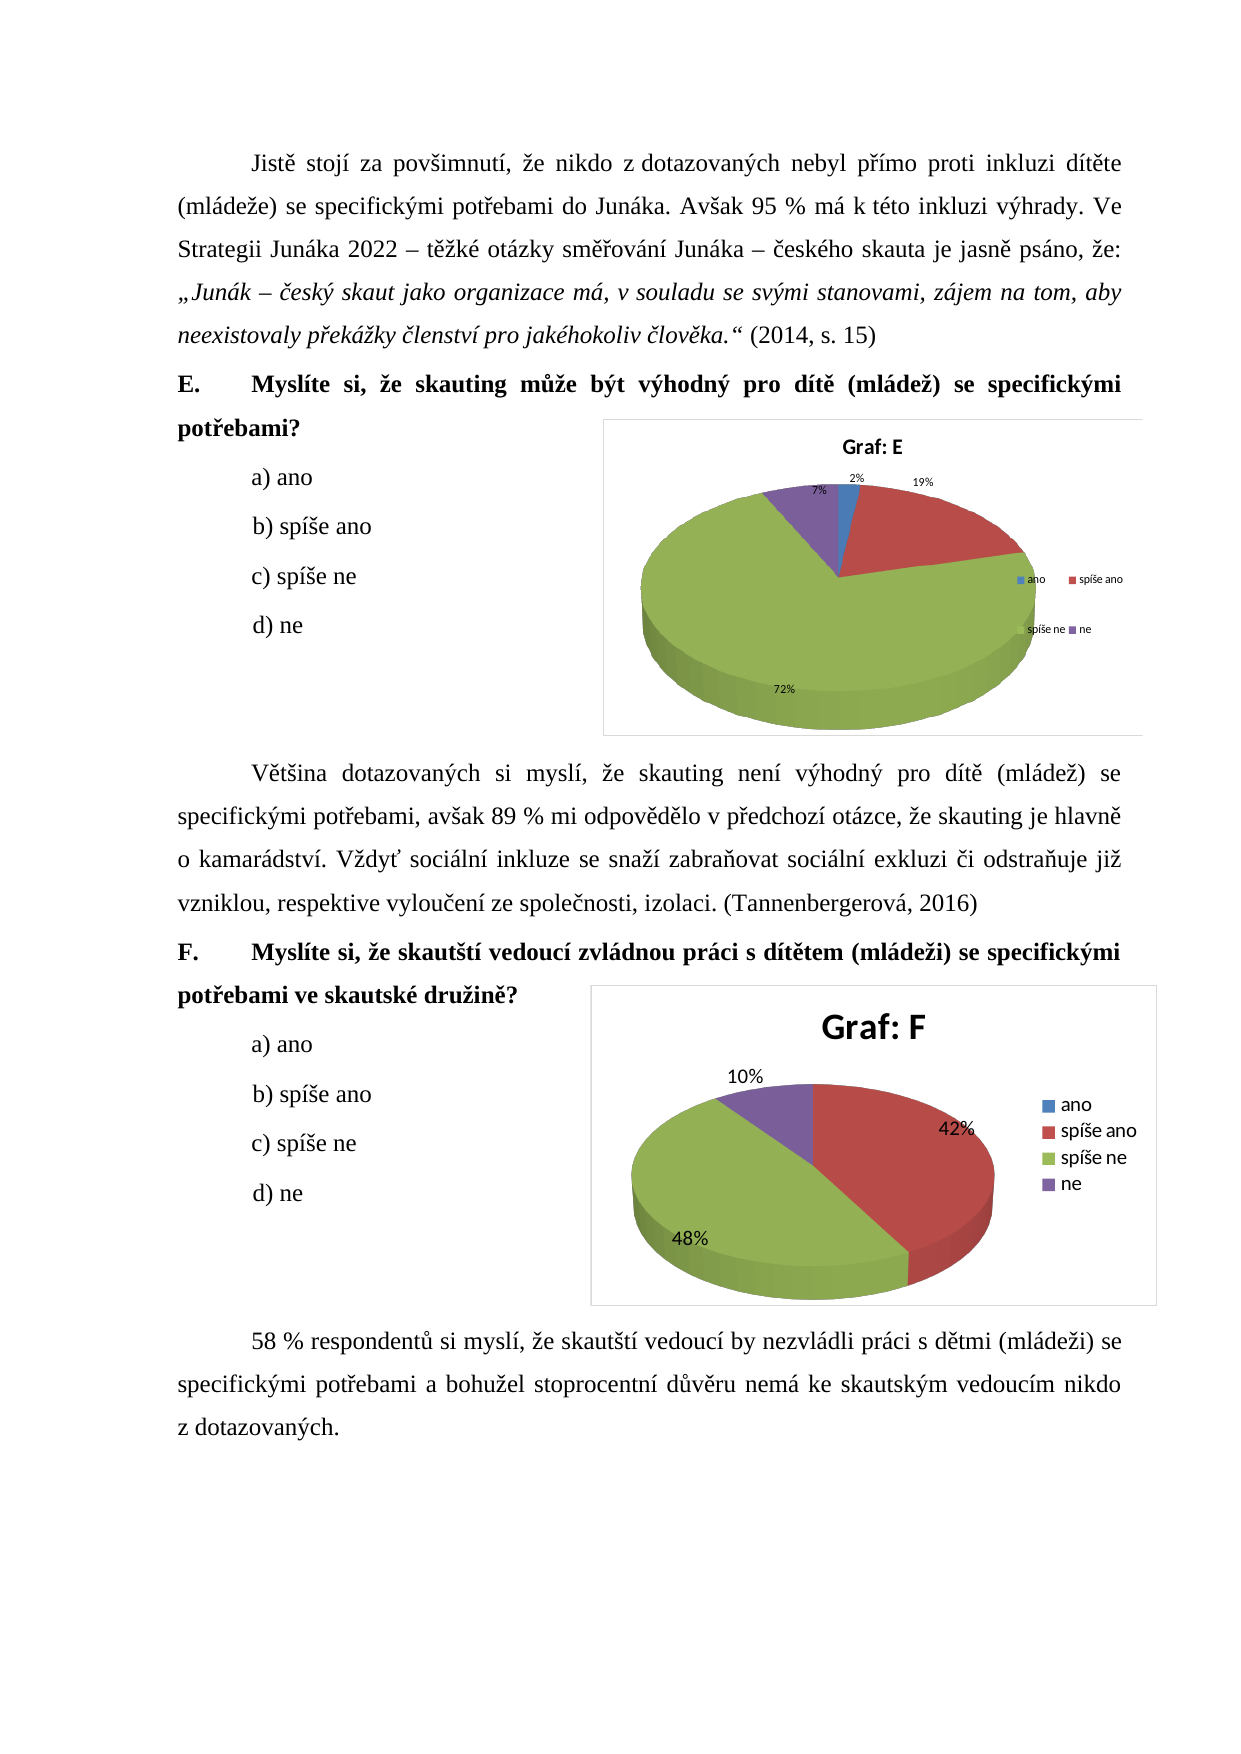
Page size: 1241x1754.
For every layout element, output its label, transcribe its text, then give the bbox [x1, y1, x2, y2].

subtitle c) spíše ne [177, 1128, 590, 1157]
subtitle d) ne [252, 610, 603, 639]
subtitle Jistě stojí za povšimnutí, že nikdo z dotazovaných nebyl přímo proti inkluzi dítěte (mládeže) se specifickými potřebami do Junáka. Avšak 95 % má k této inkluzi výhrady. Ve Strategii Junáka 2022 – těžké otázky směřování Junáka – českého skauta je jasně psáno, že: „Junák – český skaut jako organizace má, v souladu se svými stanovami, zájem na tom, aby neexistovaly překážky členství pro jakéhokoliv člověka.“ (2014, s. 15) [177, 148, 1122, 349]
subtitle Myslíte si, že skautští vedoucí zvládnou práci s dítětem (mládeži) se specifickými potřebami ve skautské družině? [177, 937, 1122, 1009]
text Většina dotazovaných si myslí, že skauting není výhodný pro dítě (mládež) se specifickými potřebami, avšak 89 % mi odpovědělo v předchozí otázce, že skauting je hlavně o kamarádství. Vždyť sociální inkluze se snaží zabraňovat sociální exkluzi či odstraňuje již vzniklou, respektive vyloučení ze společnosti, izolaci. (Tannenbergerová, 2016) [177, 758, 1122, 916]
subtitle c) spíše ne [177, 561, 603, 589]
subtitle a) ano [177, 1029, 590, 1058]
subtitle 58 % respondentů si myslí, že skautští vedoucí by nezvládli práci s dětmi (mládeži) se specifickými potřebami a bohužel stoprocentní důvěru nemá ke skautským vedoucím nikdo z dotazovaných. [177, 1326, 1122, 1441]
subtitle b) spíše ano [252, 1079, 590, 1108]
subtitle a) ano [177, 462, 603, 491]
subtitle d) ne [252, 1178, 590, 1206]
subtitle Myslíte si, že skauting může být výhodný pro dítě (mládež) se specifickými potřebami? [177, 369, 1122, 441]
subtitle b) spíše ano [252, 511, 603, 540]
